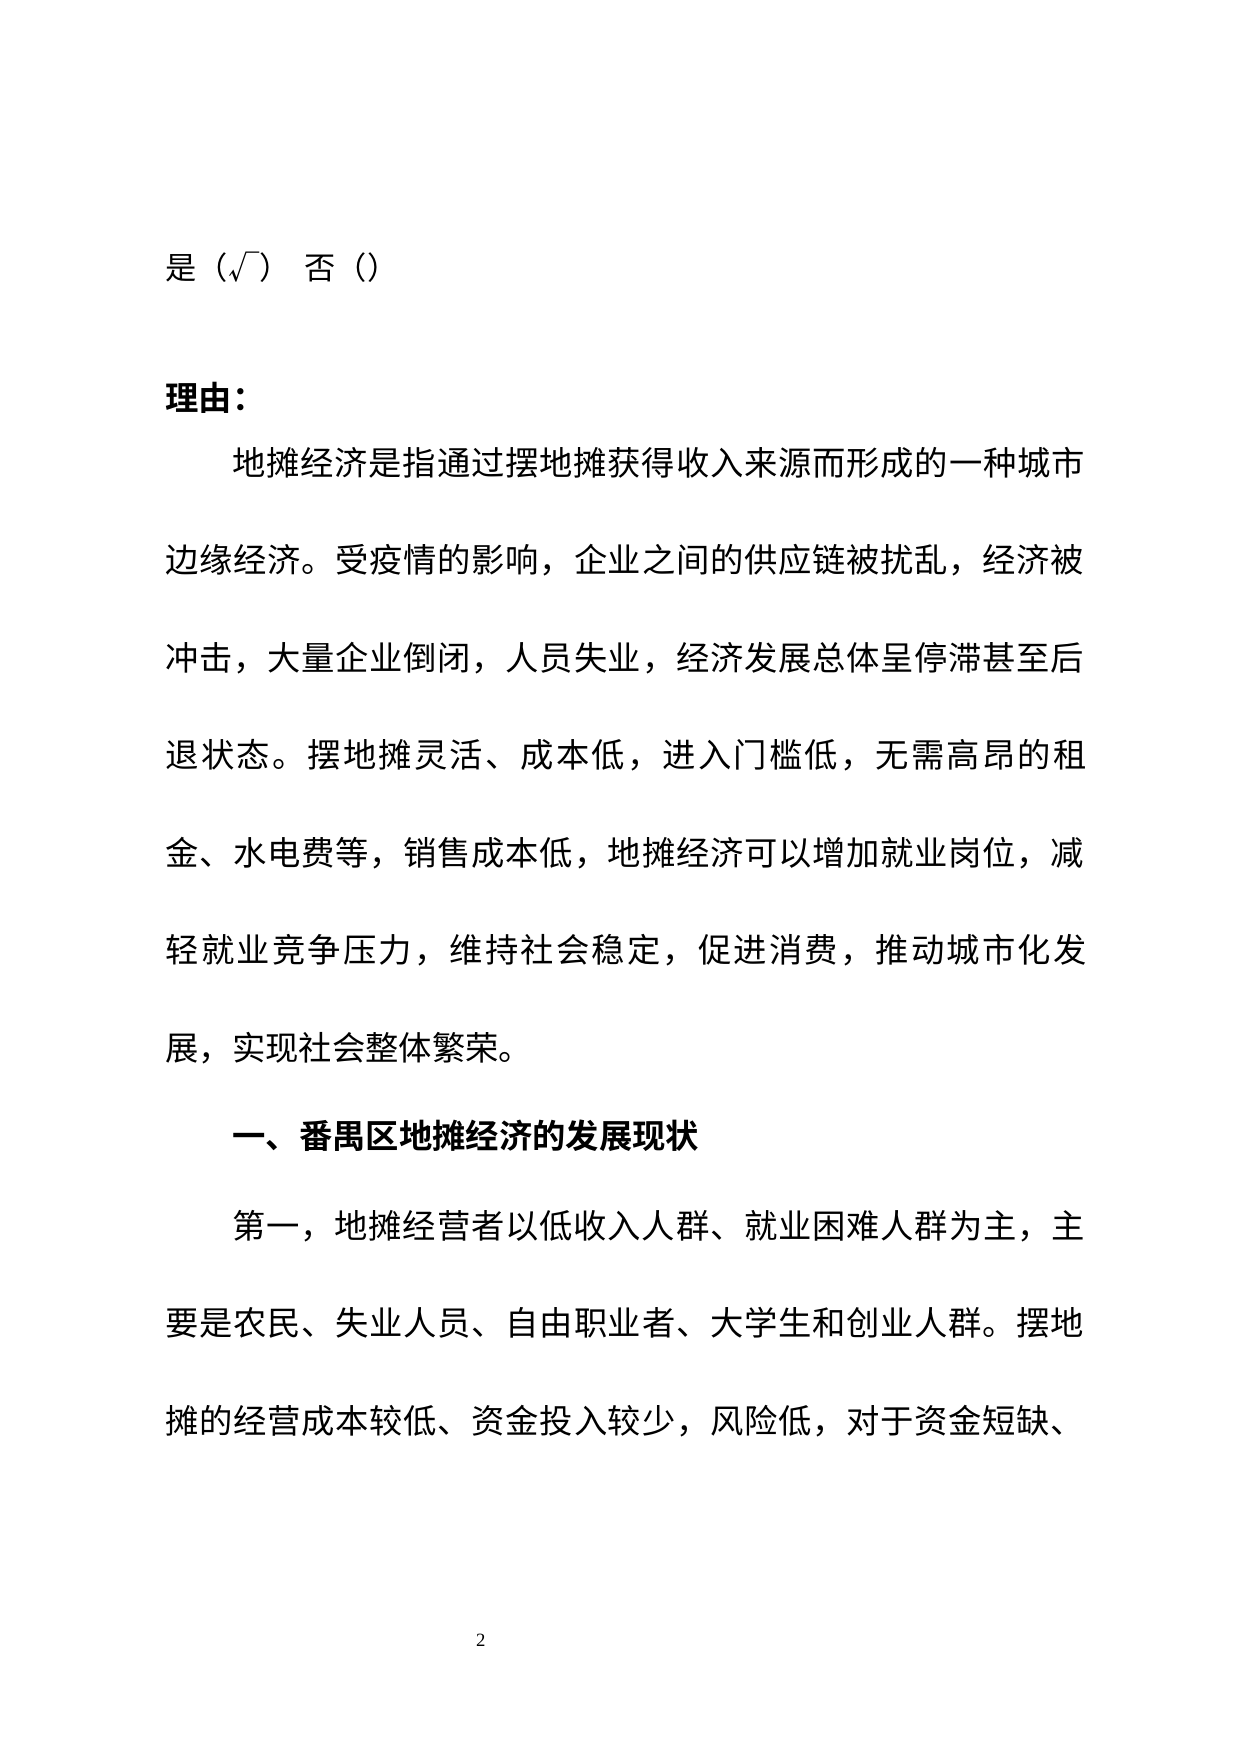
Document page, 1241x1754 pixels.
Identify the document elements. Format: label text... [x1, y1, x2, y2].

text 是（√） 否（） [165, 233, 1087, 298]
text 理由： [165, 363, 1087, 428]
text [165, 1191, 1087, 1451]
text 地摊经济是指通过摆地摊获得收入来源而形成的一种城市边缘经济。受疫情的影响，企业之间的供应链被扰乱，经济被冲击，大量企业倒闭，人员失业，经济发展总体呈停滞甚至后退状态。摆地摊灵活、成本低，进入门槛低，无需高昂的租金、水电费等，销售成本低，地摊经济可以增加就业岗位，减轻就业竞争压力，维持社会稳定，促进消费，推动城市化发展，实现社会整体繁荣。 [165, 428, 1087, 1078]
text 一、番禺区地摊经济的发展现状 [165, 1102, 1087, 1167]
